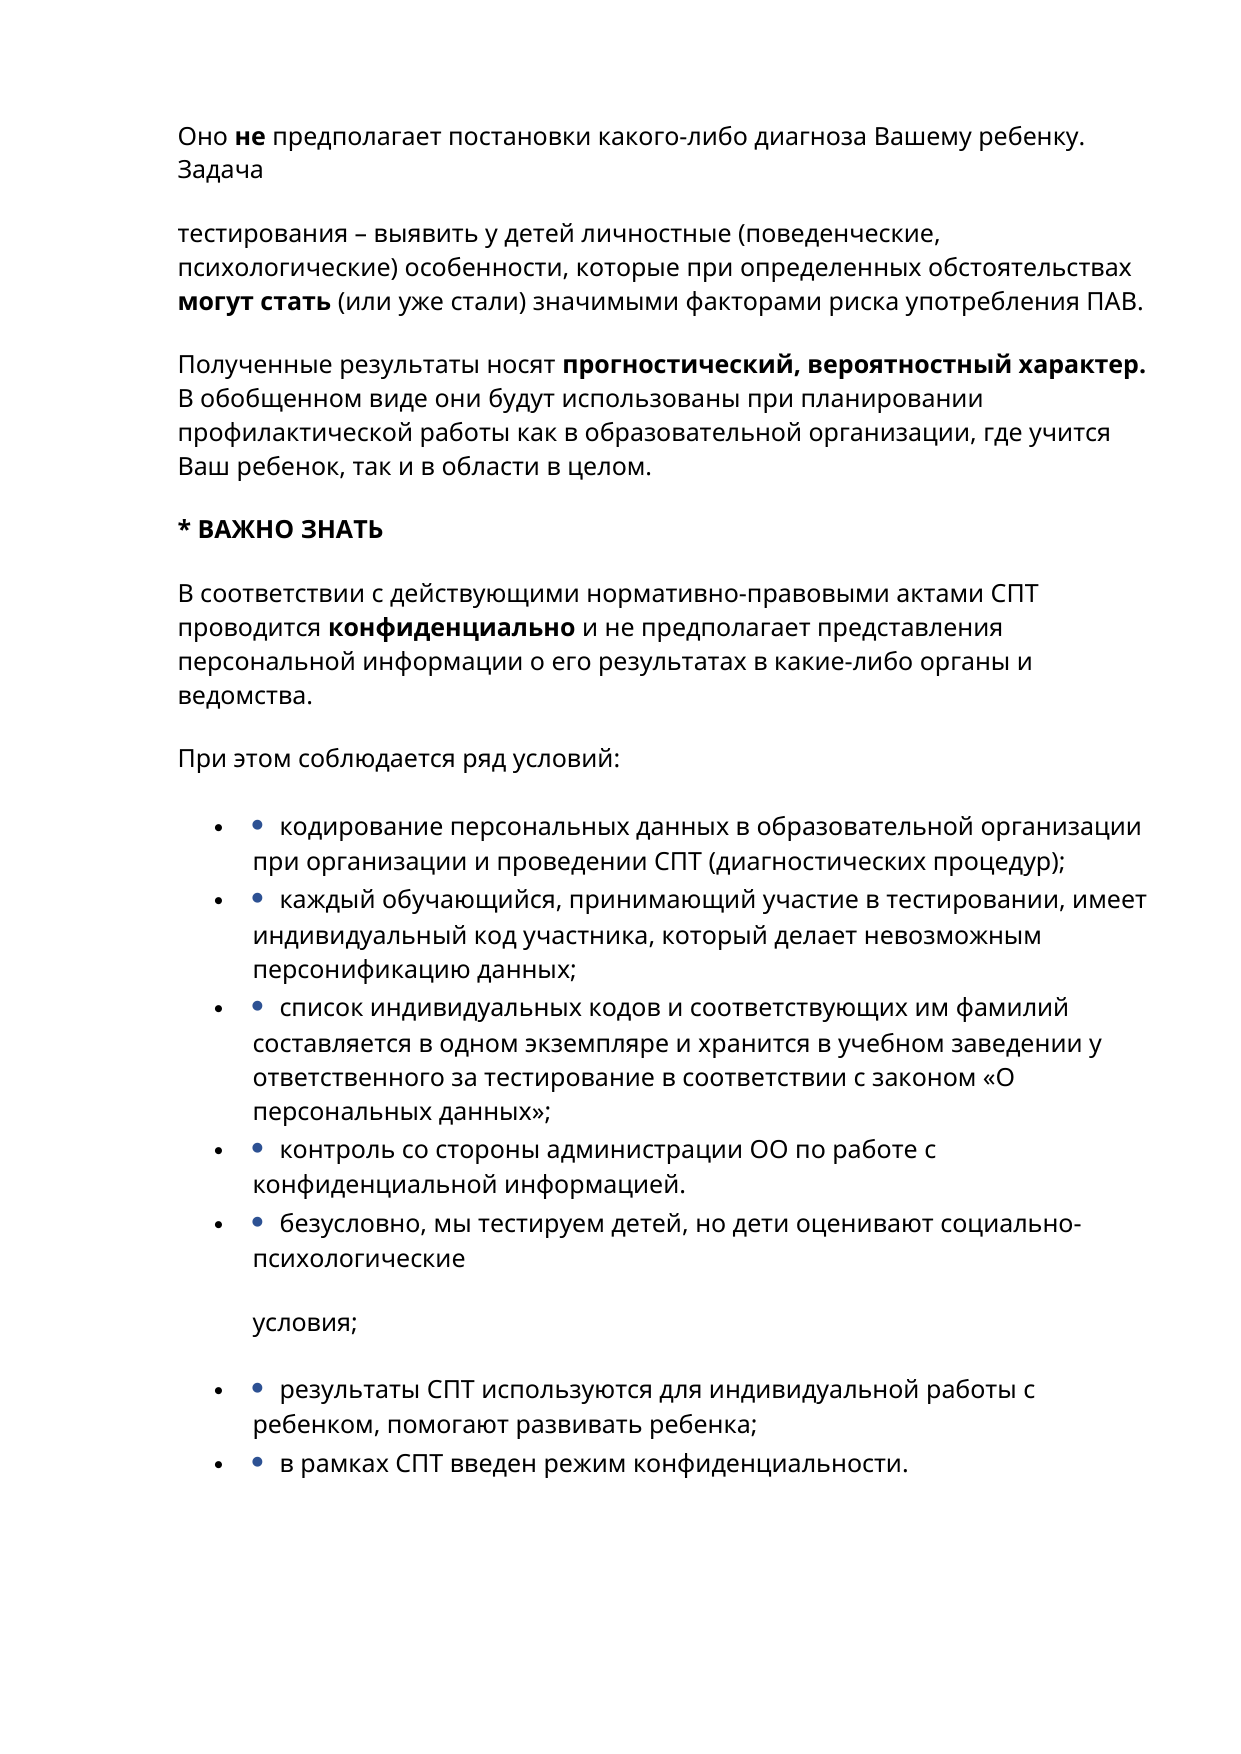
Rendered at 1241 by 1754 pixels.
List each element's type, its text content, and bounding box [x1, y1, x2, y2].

text В соответствии с действующими нормативно-правовыми актами СПТ проводится конфиденциально и не предполагает представления персональной информации о его результатах в какие-либо органы и ведомства. [177, 575, 1152, 712]
text При этом соблюдается ряд условий: [177, 741, 1152, 775]
list список индивидуальных кодов и соответствующих им фамилий составляется в одном экземпляре и хранится в учебном заведении у ответственного за тестирование в соответствии с законом «О персональных данных»; [215, 986, 1152, 1127]
text Оно не предполагает постановки какого-либо диагноза Вашему ребенку. Задача [177, 118, 1152, 186]
list в рамках СПТ введен режим конфиденциальности. [215, 1441, 1152, 1481]
list результаты СПТ используются для индивидуальной работы с ребенком, помогают развивать ребенка; [215, 1367, 1152, 1441]
text Полученные результаты носят прогностический, вероятностный характер. В обобщенном виде они будут использованы при планировании профилактической работы как в образовательной организации, где учится Ваш ребенок, так и в области в целом. [177, 347, 1152, 483]
list кодирование персональных данных в образовательной организации при организации и проведении СПТ (диагностических процедур); [215, 804, 1152, 878]
list контроль со стороны администрации ОО по работе с конфиденциальной информацией. [215, 1127, 1152, 1201]
text * ВАЖНО ЗНАТЬ [177, 512, 1152, 546]
list безусловно, мы тестируем детей, но дети оценивают социально- психологические [215, 1201, 1152, 1275]
text тестирования – выявить у детей личностные (поведенческие, психологические) особенности, которые при определенных обстоятельствах могут стать (или уже стали) значимыми факторами риска употребления ПАВ. [177, 215, 1152, 318]
list каждый обучающийся, принимающий участие в тестировании, имеет индивидуальный код участника, который делает невозможным персонификацию данных; [215, 878, 1152, 986]
text условия; [252, 1304, 1152, 1338]
